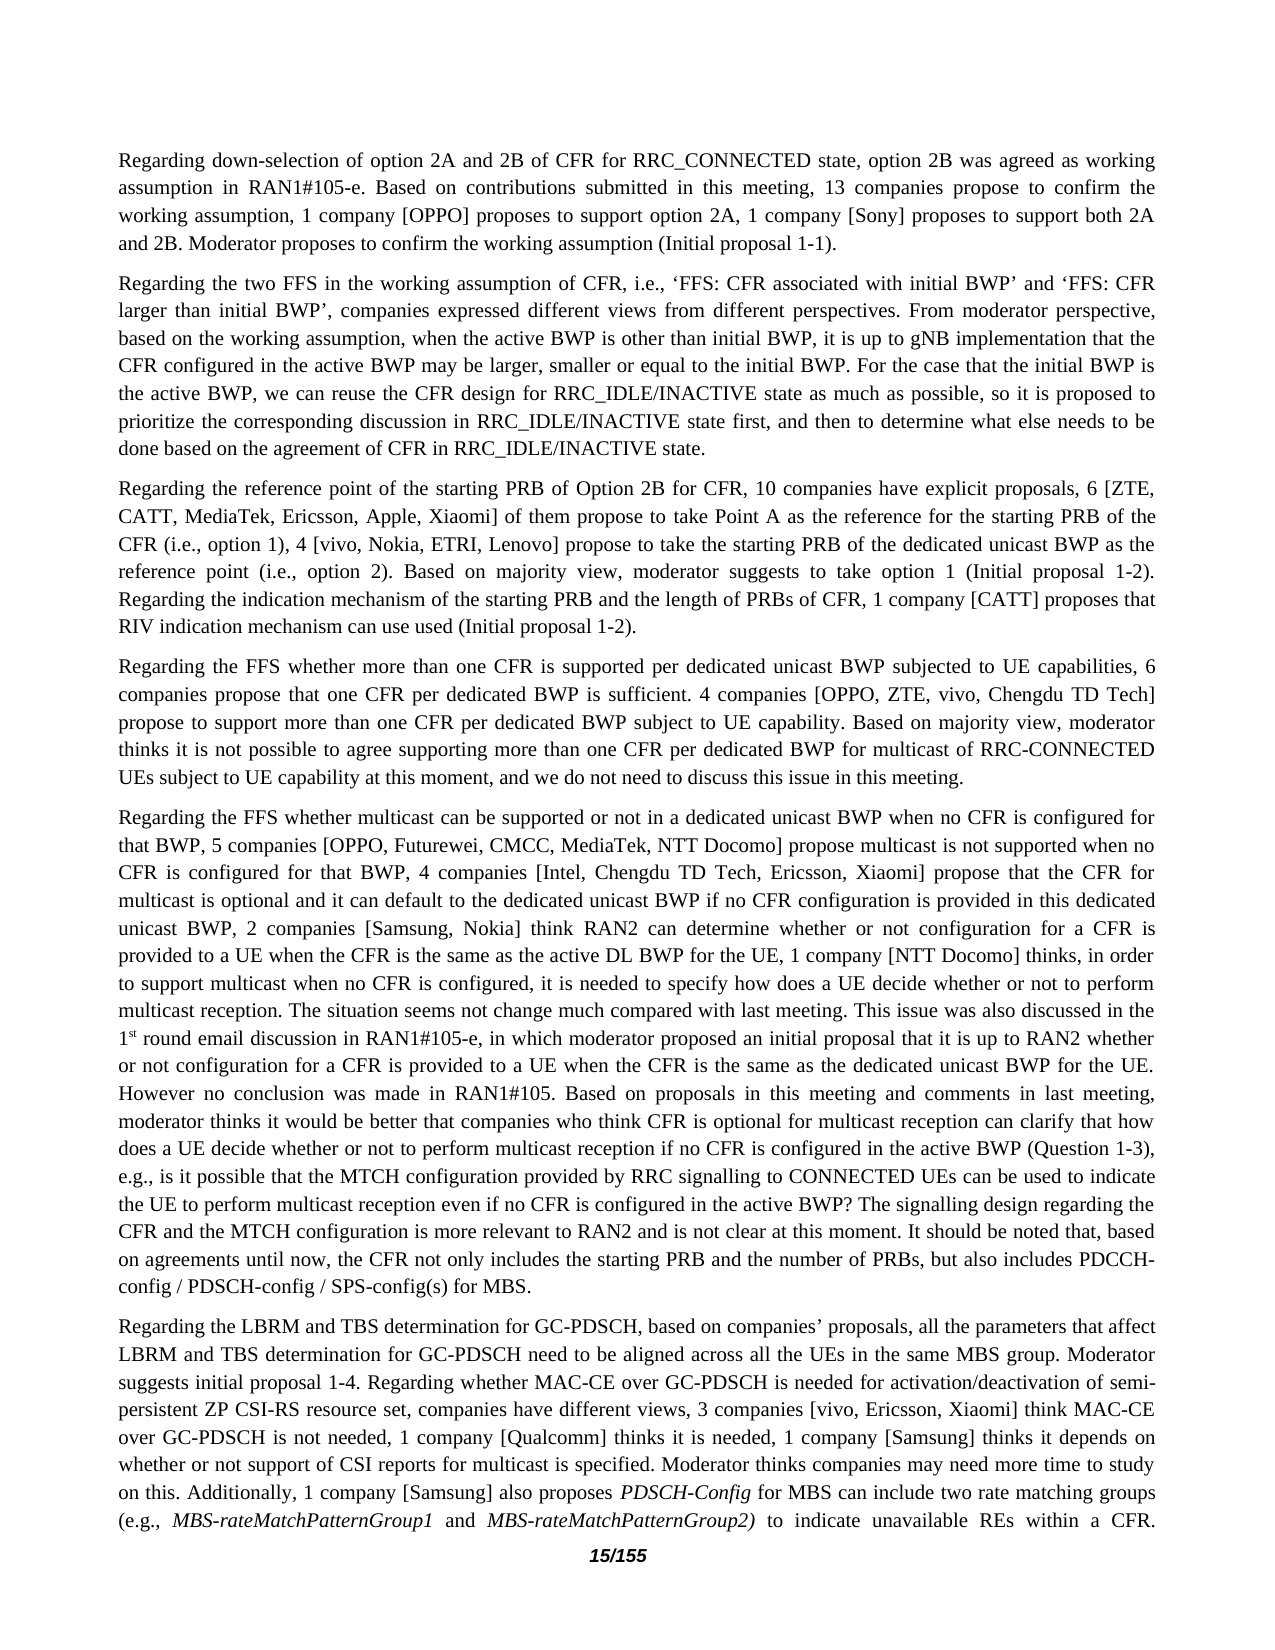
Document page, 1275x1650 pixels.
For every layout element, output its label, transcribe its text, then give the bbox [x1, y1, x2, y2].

text Regarding the reference point of the starting PRB of Option 2B for CFR, 10 companies have explicit proposals, 6 [ZTE, CATT, MediaTek, Ericsson, Apple, Xiaomi] of them propose to take Point A as the reference for the starting PRB of the CFR (i.e., option 1), 4 [vivo, Nokia, ETRI, Lenovo] propose to take the starting PRB of the dedicated unicast BWP as the reference point (i.e., option 2). Based on majority view, moderator suggests to take option 1 (Initial proposal 1-2). Regarding the indication mechanism of the starting PRB and the length of PRBs of CFR, 1 company [CATT] proposes that RIV indication mechanism can use used (Initial proposal 1-2). [118, 476, 1157, 638]
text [118, 1314, 1157, 1532]
text Regarding the FFS whether more than one CFR is supported per dedicated unicast BWP subjected to UE capabilities, 6 companies propose that one CFR per dedicated BWP is sufficient. 4 companies [OPPO, ZTE, vivo, Chengdu TD Tech] propose to support more than one CFR per dedicated BWP subject to UE capability. Based on majority view, moderator thinks it is not possible to agree supporting more than one CFR per dedicated BWP for multicast of RRC-CONNECTED UEs subject to UE capability at this moment, and we do not need to discuss this issue in this meeting. [118, 654, 1157, 789]
text Regarding the two FFS in the working assumption of CFR, i.e., ‘FFS: CFR associated with initial BWP’ and ‘FFS: CFR larger than initial BWP’, companies expressed different views from different perspectives. From moderator perspective, based on the working assumption, when the active BWP is other than initial BWP, it is up to gNB implementation that the CFR configured in the active BWP may be larger, smaller or equal to the initial BWP. For the case that the initial BWP is the active BWP, we can reuse the CFR design for RRC_IDLE/INACTIVE state as much as possible, so it is proposed to prioritize the corresponding discussion in RRC_IDLE/INACTIVE state first, and then to determine what else needs to be done based on the agreement of CFR in RRC_IDLE/INACTIVE state. [118, 271, 1157, 460]
text Regarding down-selection of option 2A and 2B of CFR for RRC_CONNECTED state, option 2B was agreed as working assumption in RAN1#105-e. Based on contributions submitted in this meeting, 13 companies propose to confirm the working assumption, 1 company [OPPO] proposes to support option 2A, 1 company [Sony] proposes to support both 2A and 2B. Moderator proposes to confirm the working assumption (Initial proposal 1-1). [118, 148, 1157, 254]
text Regarding the FFS whether multicast can be supported or not in a dedicated unicast BWP when no CFR is configured for that BWP, 5 companies [OPPO, Futurewei, CMCC, MediaTek, NTT Docomo] propose multicast is not supported when no CFR is configured for that BWP, 4 companies [Intel, Chengdu TD Tech, Ericsson, Xiaomi] propose that the CFR for multicast is optional and it can default to the dedicated unicast BWP if no CFR configuration is provided in this dedicated unicast BWP, 2 companies [Samsung, Nokia] think RAN2 can determine whether or not configuration for a CFR is provided to a UE when the CFR is the same as the active DL BWP for the UE, 1 company [NTT Docomo] thinks, in order to support multicast when no CFR is configured, it is needed to specify how does a UE decide whether or not to perform multicast reception. The situation seems not change much compared with last meeting. This issue was also discussed in the 1st round email discussion in RAN1#105-e, in which moderator proposed an initial proposal that it is up to RAN2 whether or not configuration for a CFR is provided to a UE when the CFR is the same as the dedicated unicast BWP for the UE. However no conclusion was made in RAN1#105. Based on proposals in this meeting and comments in last meeting, moderator thinks it would be better that companies who think CFR is optional for multicast reception can clarify that how does a UE decide whether or not to perform multicast reception if no CFR is configured in the active BWP (Question 1-3), e.g., is it possible that the MTCH configuration provided by RRC signalling to CONNECTED UEs can be used to indicate the UE to perform multicast reception even if no CFR is configured in the active BWP? The signalling design regarding the CFR and the MTCH configuration is more relevant to RAN2 and is not clear at this moment. It should be noted that, based on agreements until now, the CFR not only includes the starting PRB and the number of PRBs, but also includes PDCCH-config / PDSCH-config / SPS-config(s) for MBS. [118, 805, 1157, 1298]
